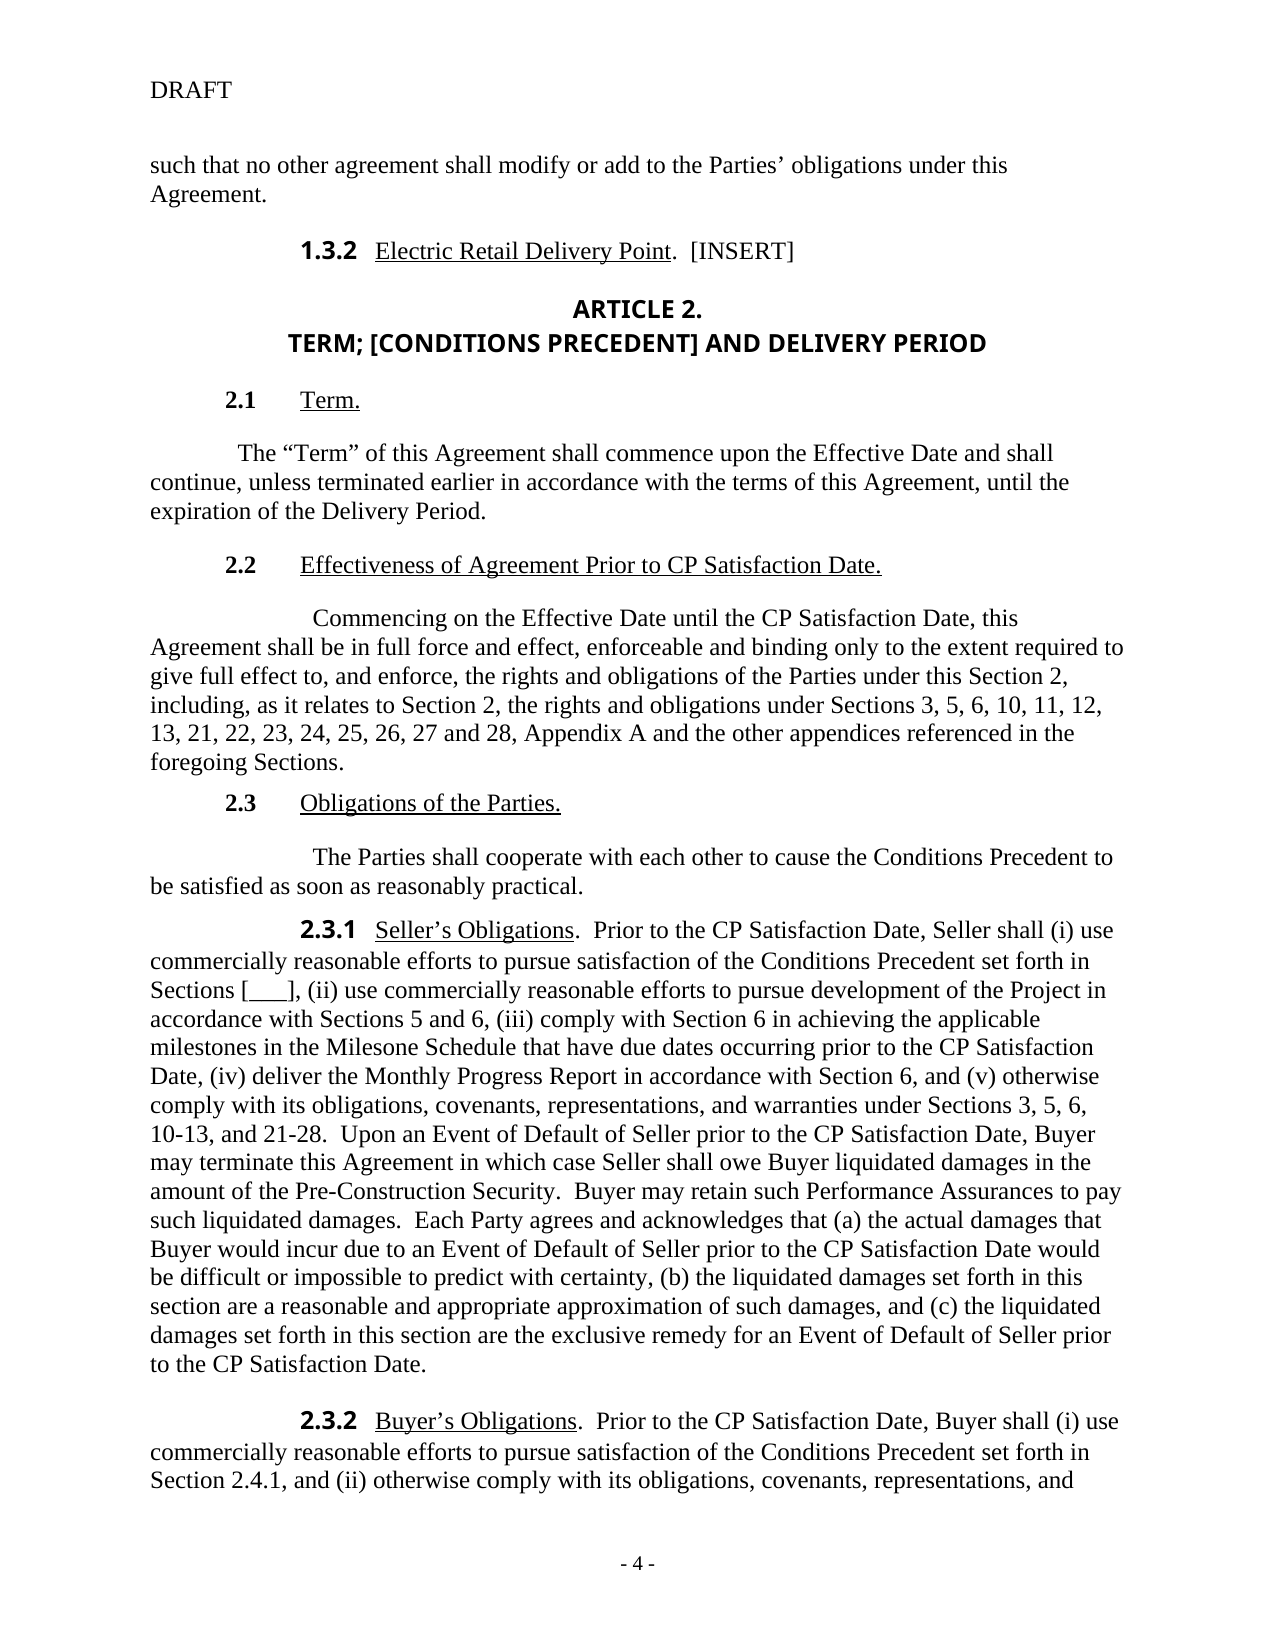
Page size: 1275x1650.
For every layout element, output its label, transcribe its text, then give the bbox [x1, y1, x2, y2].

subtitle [150, 150, 1125, 207]
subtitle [150, 1402, 1125, 1494]
text The “Term” of this Agreement shall commence upon the Effective Date and shall continue, unless terminated earlier in accordance with the terms of this Agreement, until the expiration of the Delivery Period. [150, 438, 1125, 525]
subtitle Seller’s Obligations. Prior to the CP Satisfaction Date, Seller shall (i) use commercially reasonable efforts to pursue satisfaction of the Conditions Precedent set forth in Sections [___], (ii) use commercially reasonable efforts to pursue development of the Project in accordance with Sections 5 and 6, (iii) comply with Section 6 in achieving the applicable milestones in the Milesone Schedule that have due dates occurring prior to the CP Satisfaction Date, (iv) deliver the Monthly Progress Report in accordance with Section 6, and (v) otherwise comply with its obligations, covenants, representations, and warranties under Sections 3, 5, 6, 10-13, and 21-28. Upon an Event of Default of Seller prior to the CP Satisfaction Date, Buyer may terminate this Agreement in which case Seller shall owe Buyer liquidated damages in the amount of the Pre-Construction Security. Buyer may retain such Performance Assurances to pay such liquidated damages. Each Party agrees and acknowledges that (a) the actual damages that Buyer would incur due to an Event of Default of Seller prior to the CP Satisfaction Date would be difficult or impossible to predict with certainty, (b) the liquidated damages set forth in this section are a reasonable and appropriate approximation of such damages, and (c) the liquidated damages set forth in this section are the exclusive remedy for an Event of Default of Seller prior to the CP Satisfaction Date. [150, 912, 1125, 1377]
subtitle Term. [150, 385, 1125, 413]
subtitle Obligations of the Parties. [150, 788, 1125, 817]
subtitle Electric Retail Delivery Point. [INSERT] [150, 232, 1125, 267]
text Commencing on the Effective Date until the CP Satisfaction Date, this Agreement shall be in full force and effect, enforceable and binding only to the extent required to give full effect to, and enforce, the rights and obligations of the Parties under this Section 2, including, as it relates to Section 2, the rights and obligations under Sections 3, 5, 6, 10, 11, 12, 13, 21, 22, 23, 24, 25, 26, 27 and 28, Appendix A and the other appendices referenced in the foregoing Sections. [150, 603, 1125, 776]
text The Parties shall cooperate with each other to cause the Conditions Precedent to be satisfied as soon as reasonably practical. [150, 842, 1125, 900]
subtitle Effectiveness of Agreement Prior to CP Satisfaction Date. [150, 550, 1125, 578]
subtitle TERM; [CONDITIONS PRECEDENT] AND DELIVERY PERIOD [150, 292, 1125, 360]
